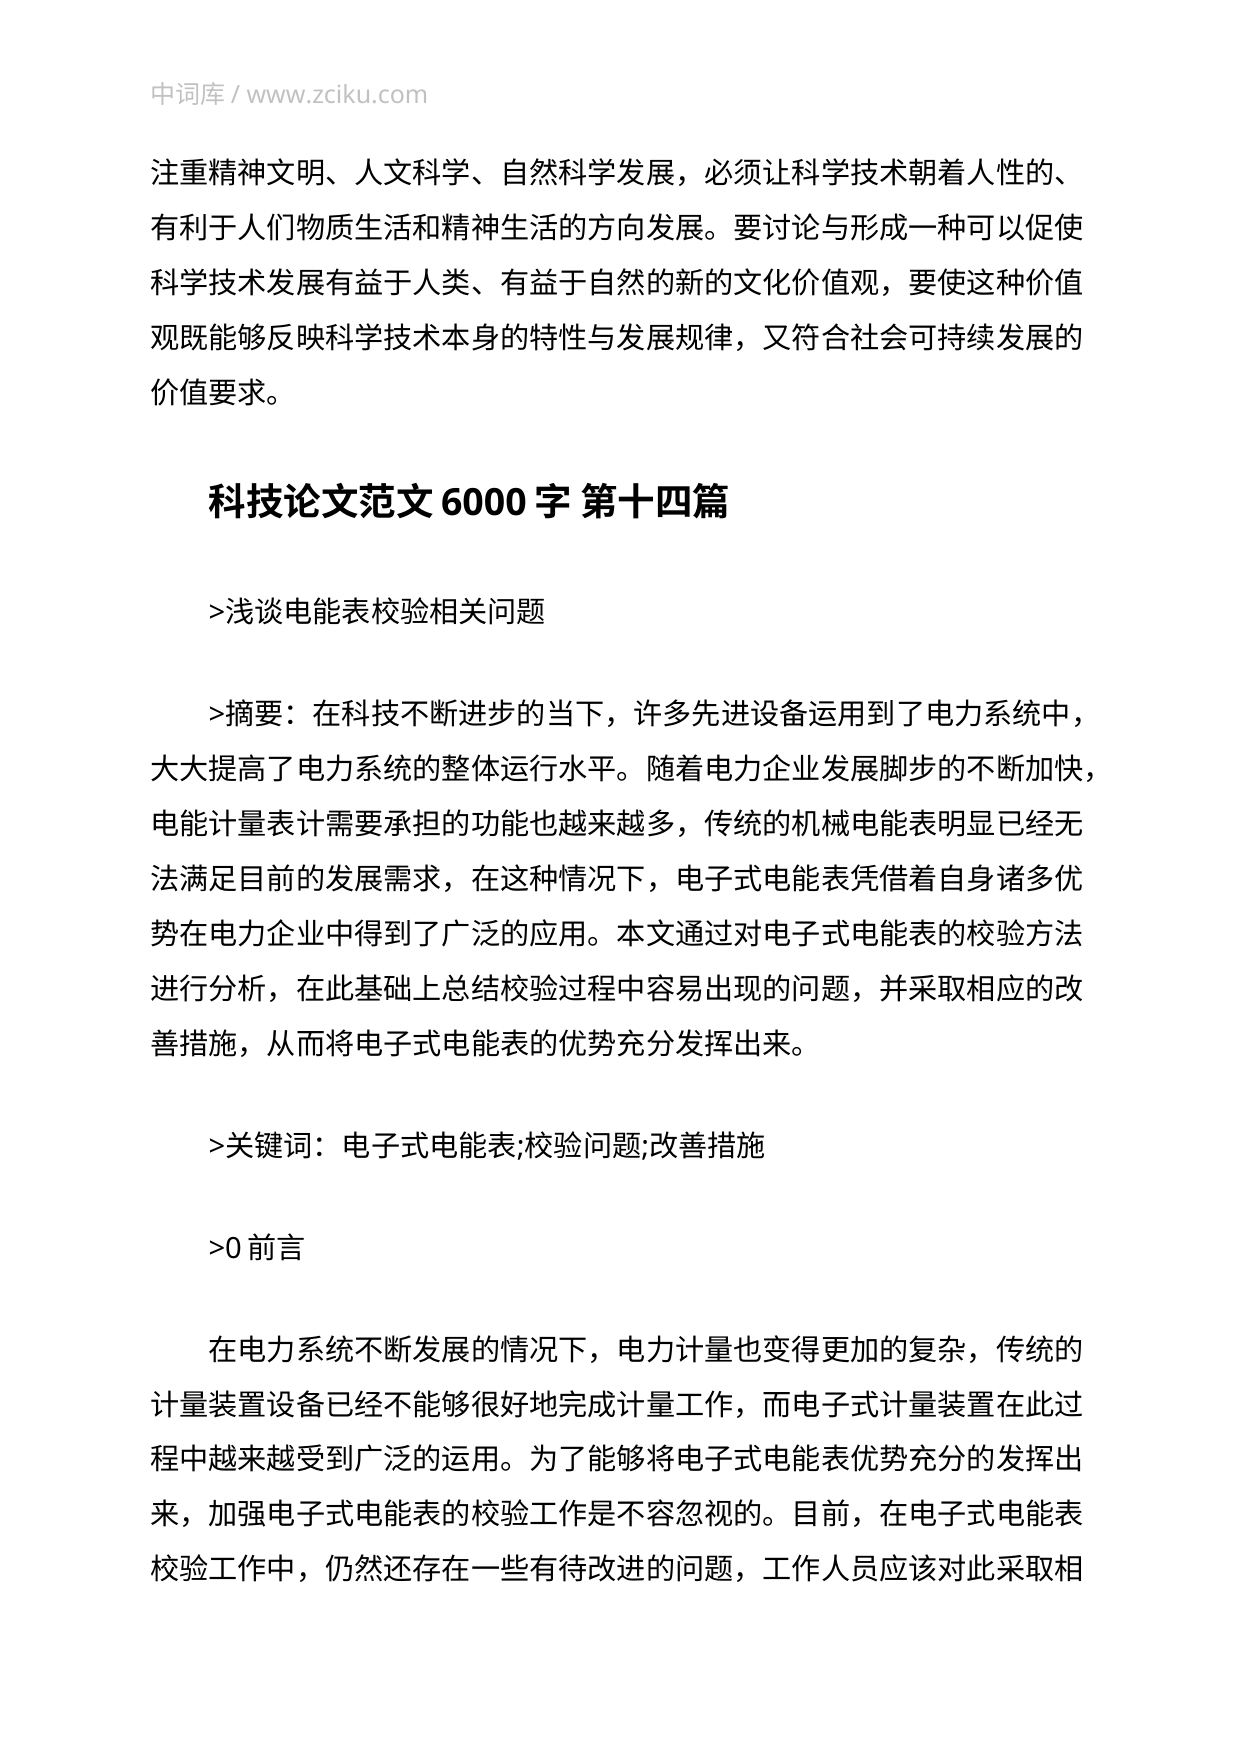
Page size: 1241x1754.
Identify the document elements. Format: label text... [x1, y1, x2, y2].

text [150, 1326, 1090, 1588]
text 科技论文范文6000字 第十四篇 [150, 471, 1090, 526]
text >关键词：电子式电能表;校验问题;改善措施 [150, 1122, 1090, 1164]
text >浅谈电能表校验相关问题 [150, 589, 1090, 631]
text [150, 150, 1090, 412]
text >摘要：在科技不断进步的当下，许多先进设备运用到了电力系统中，大大提高了电力系统的整体运行水平。随着电力企业发展脚步的不断加快，电能计量表计需要承担的功能也越来越多，传统的机械电能表明显已经无法满足目前的发展需求，在这种情况下，电子式电能表凭借着自身诸多优势在电力企业中得到了广泛的应用。本文通过对电子式电能表的校验方法进行分析，在此基础上总结校验过程中容易出现的问题，并采取相应的改善措施，从而将电子式电能表的优势充分发挥出来。 [150, 691, 1090, 1063]
text >0前言 [150, 1224, 1090, 1267]
